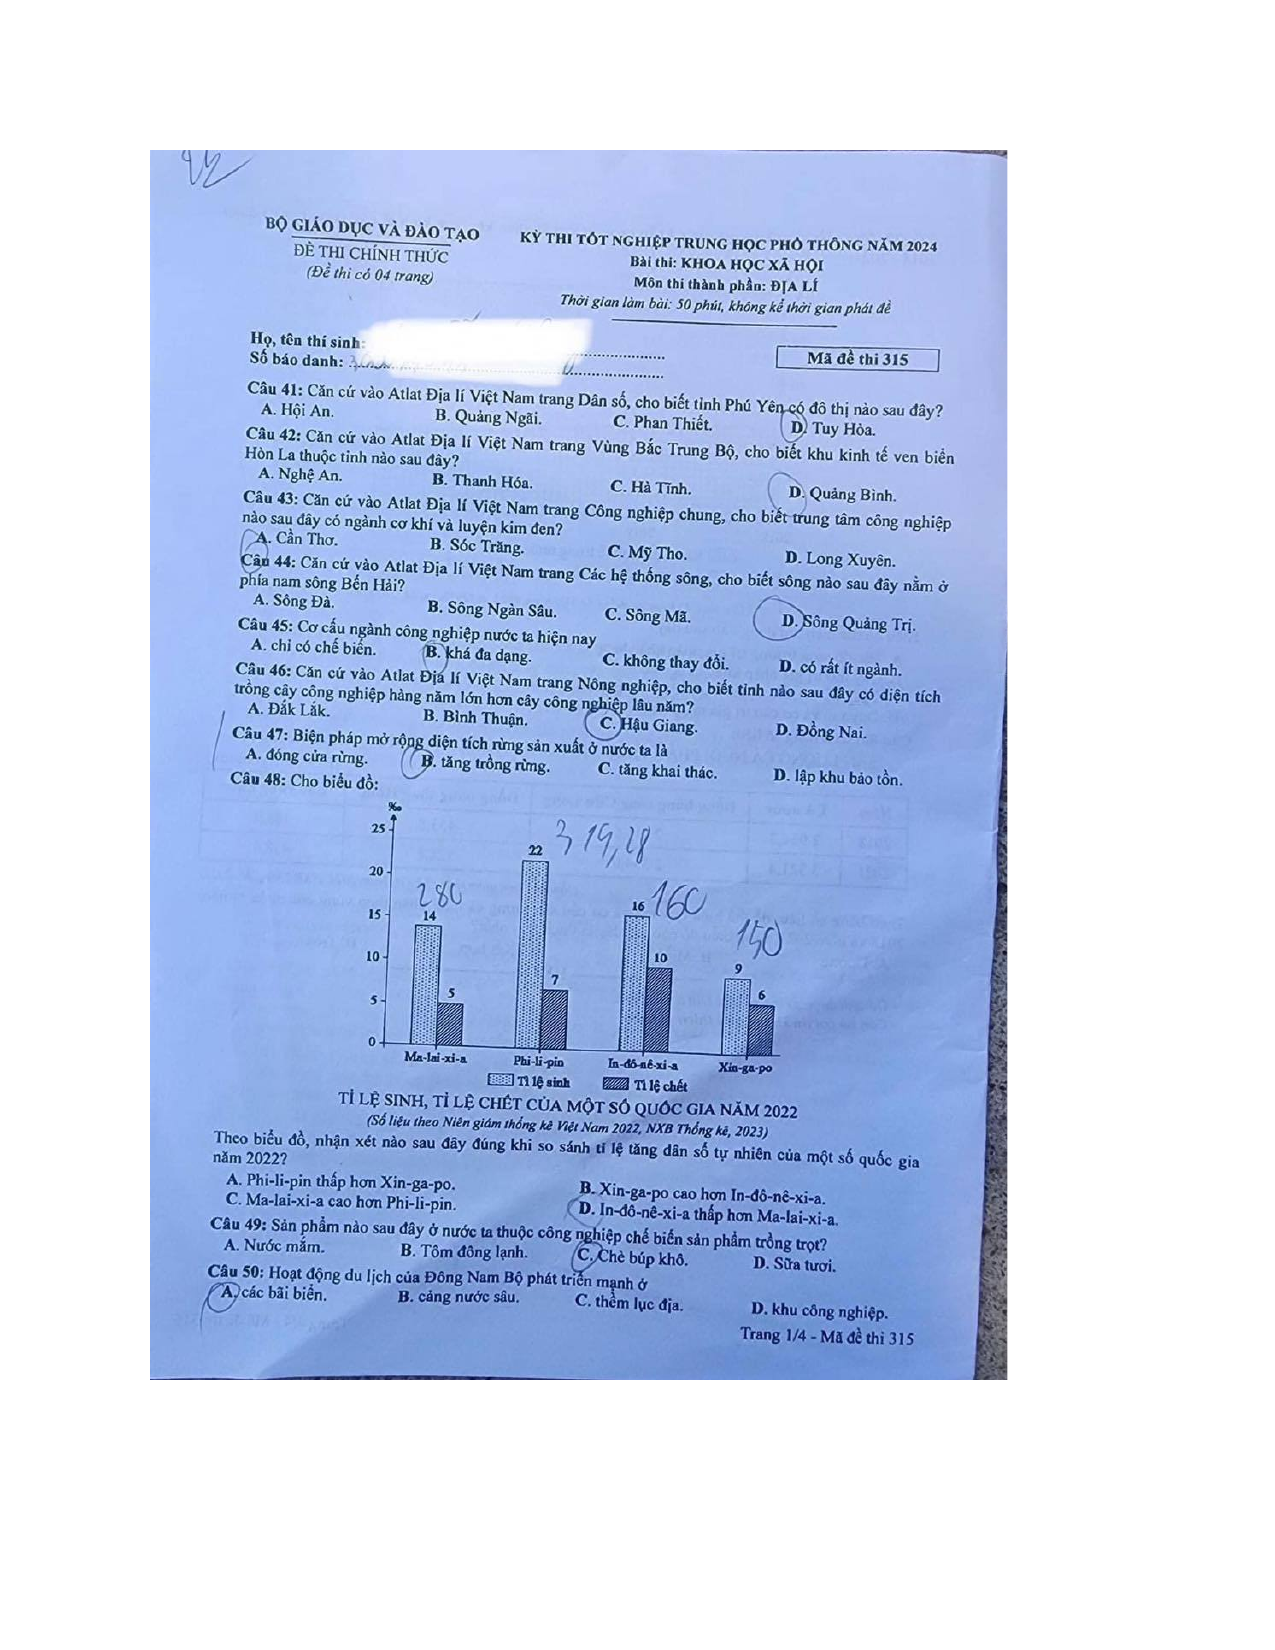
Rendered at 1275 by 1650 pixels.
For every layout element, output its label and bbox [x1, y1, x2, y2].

picture [150, 150, 1008, 1380]
